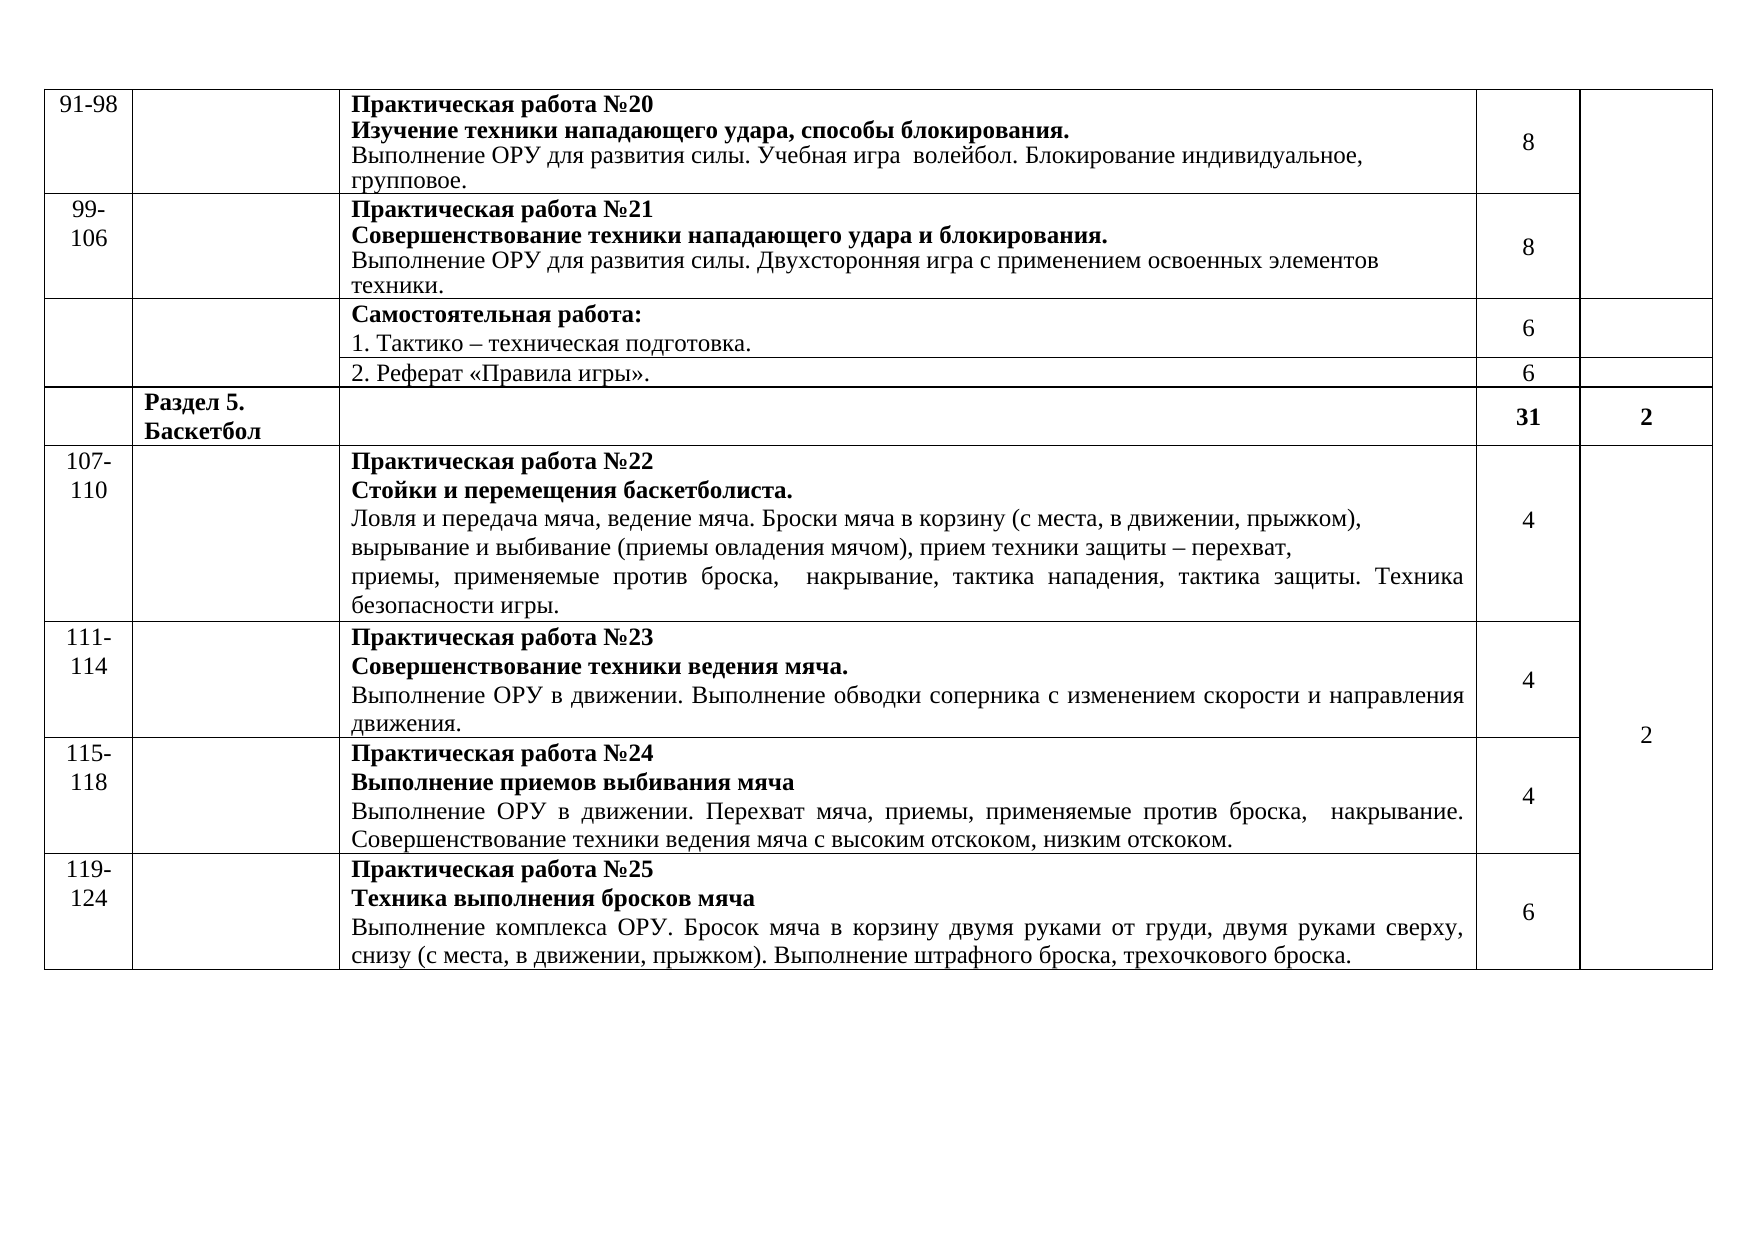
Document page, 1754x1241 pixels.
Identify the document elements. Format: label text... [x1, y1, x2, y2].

table_cell 111-114 [45, 622, 132, 737]
table_cell 99-106 [45, 194, 132, 298]
table_cell [1581, 299, 1712, 357]
table_cell 2 [1581, 446, 1712, 969]
table_cell 31 [1477, 388, 1579, 445]
table_cell Практическая работа №23 Совершенствование техники ведения мяча. Выполнение ОРУ в движении. Выполнение обводки соперника с изменением скорости и направления движения. [340, 622, 1476, 737]
table_cell [133, 622, 339, 737]
table_cell 91-98 [45, 90, 132, 193]
table_cell Практическая работа №20 Изучение техники нападающего удара, способы блокирования. Выполнение ОРУ для развития силы. Учебная игра волейбол. Блокирование индивидуальное, групповое. [340, 90, 1476, 193]
table_cell [133, 90, 339, 193]
table_cell 119-124 [45, 854, 132, 969]
table_cell 6 [1477, 358, 1579, 386]
table_cell Практическая работа №25 Техника выполнения бросков мяча Выполнение комплекса ОРУ. Бросок мяча в корзину двумя руками от груди, двумя руками сверху, снизу (с места, в движении, прыжком). Выполнение штрафного броска, трехочкового броска. [340, 854, 1476, 969]
table_cell 2 [1581, 388, 1712, 445]
table_cell [340, 388, 1476, 445]
table_cell 115-118 [45, 738, 132, 853]
table_cell [133, 854, 339, 969]
table_cell 8 [1477, 194, 1579, 298]
table_cell 4 [1477, 738, 1579, 853]
table_cell 6 [1477, 854, 1579, 969]
table_cell 4 [1477, 446, 1579, 621]
table_cell [45, 299, 132, 386]
table_cell 107-110 [45, 446, 132, 621]
table_cell Самостоятельная работа: 1. Тактико – техническая подготовка. [340, 299, 1476, 357]
table_cell [133, 299, 339, 386]
table_cell Практическая работа №24 Выполнение приемов выбивания мяча Выполнение ОРУ в движении. Перехват мяча, приемы, применяемые против броска, накрывание. Совершенствование техники ведения мяча с высоким отскоком, низким отскоком. [340, 738, 1476, 853]
table_cell 8 [1477, 90, 1579, 193]
table_cell [133, 446, 339, 621]
table_cell 2. Реферат «Правила игры». [340, 358, 1476, 386]
table_cell [133, 738, 339, 853]
table_cell Раздел 5. Баскетбол [133, 388, 339, 445]
table_cell Практическая работа №21 Совершенствование техники нападающего удара и блокирования. Выполнение ОРУ для развития силы. Двухсторонняя игра с применением освоенных элементов техники. [340, 194, 1476, 298]
table_cell Практическая работа №22 Стойки и перемещения баскетболиста. Ловля и передача мяча, ведение мяча. Броски мяча в корзину (с места, в движении, прыжком), вырывание и выбивание (приемы овладения мячом), прием техники защиты – перехват, приемы, применяемые против броска, накрывание, тактика нападения, тактика защиты. Техника безопасности игры. [340, 446, 1476, 621]
table_cell [133, 194, 339, 298]
table_cell [45, 388, 132, 445]
table_cell 4 [1477, 622, 1579, 737]
table_cell [1581, 358, 1712, 386]
table_cell 6 [1477, 299, 1579, 357]
